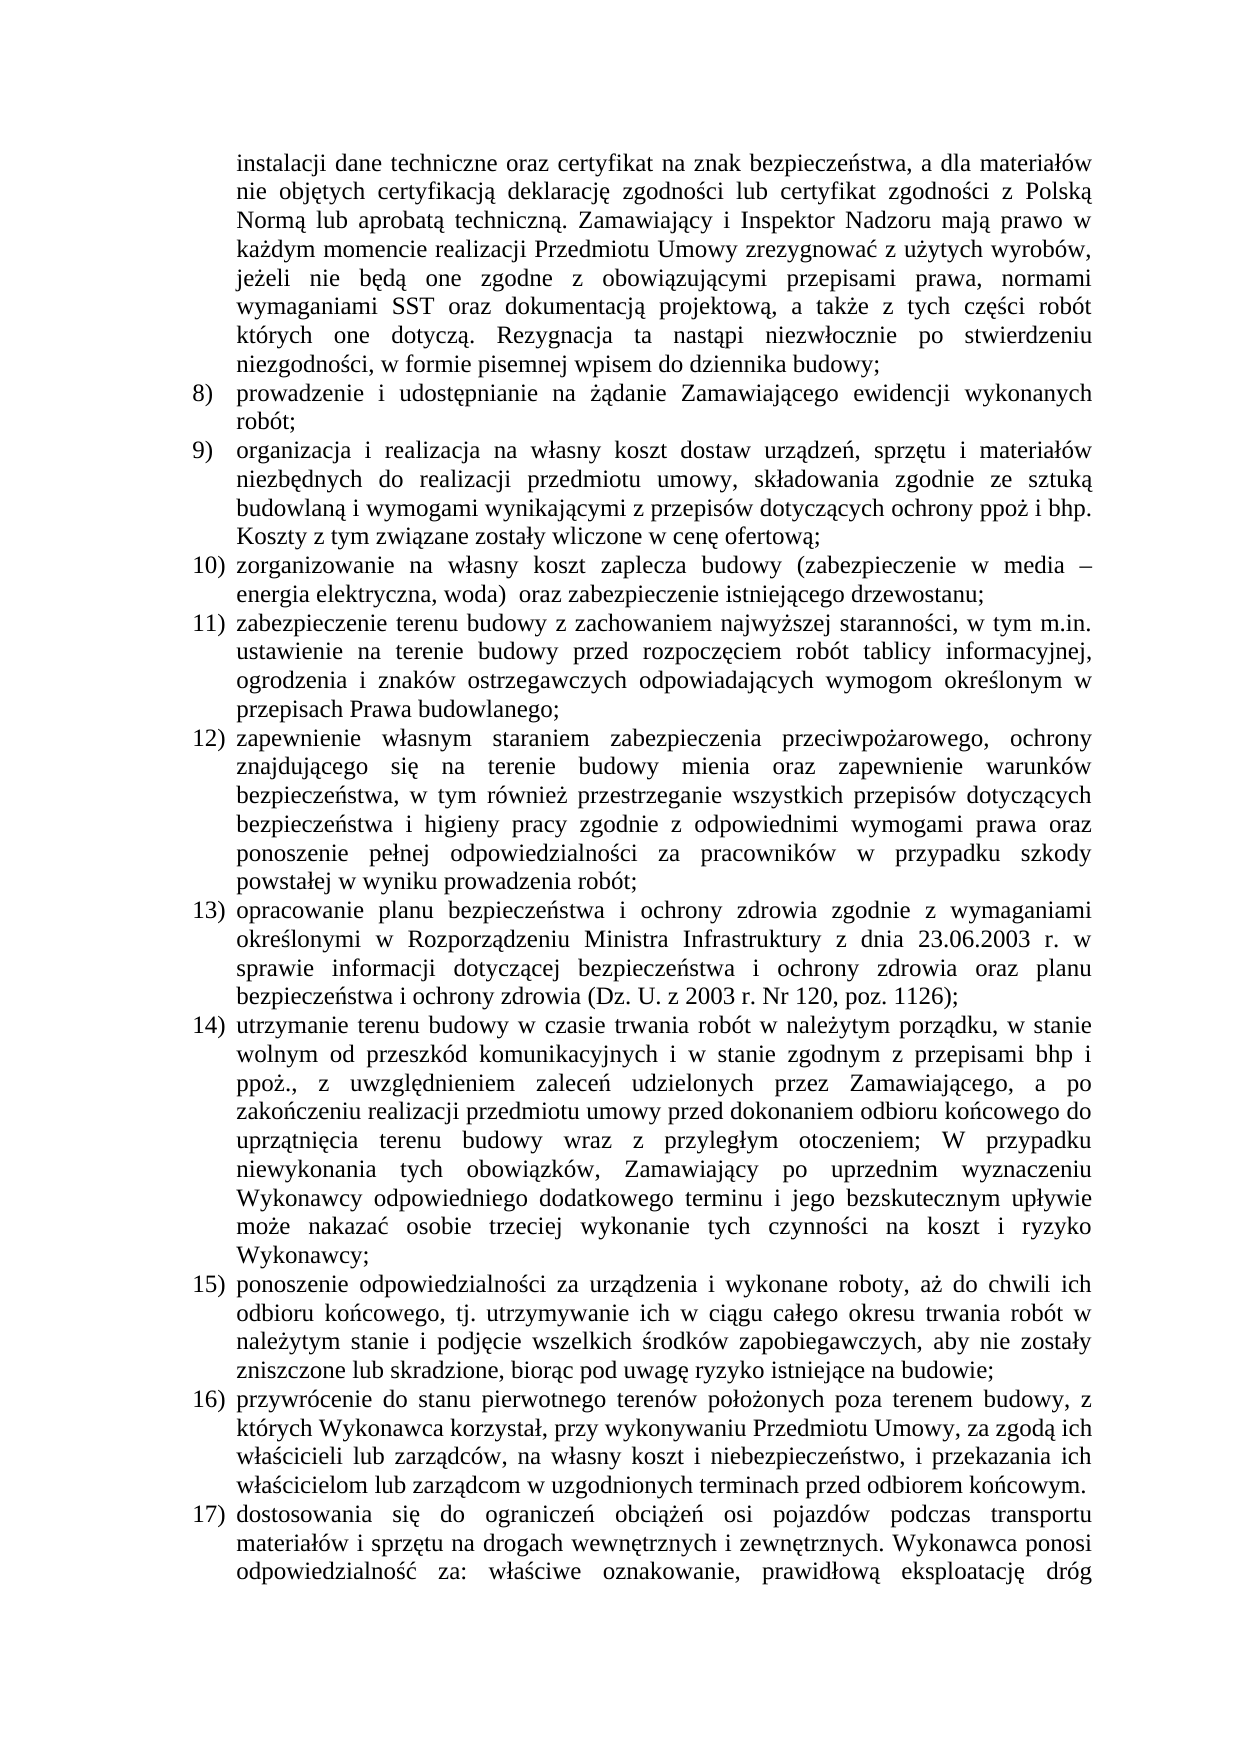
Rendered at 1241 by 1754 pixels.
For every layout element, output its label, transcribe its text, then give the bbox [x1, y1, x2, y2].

list zapewnienie własnym staraniem zabezpieczenia przeciwpożarowego, ochrony znajdującego się na terenie budowy mienia oraz zapewnienie warunków bezpieczeństwa, w tym również przestrzeganie wszystkich przepisów dotyczących bezpieczeństwa i higieny pracy zgodnie z odpowiednimi wymogami prawa oraz ponoszenie pełnej odpowiedzialności za pracowników w przypadku szkody powstałej w wyniku prowadzenia robót; [192, 723, 1093, 895]
list opracowanie planu bezpieczeństwa i ochrony zdrowia zgodnie z wymaganiami określonymi w Rozporządzeniu Ministra Infrastruktury z dnia 23.06.2003 r. w sprawie informacji dotyczącej bezpieczeństwa i ochrony zdrowia oraz planu bezpieczeństwa i ochrony zdrowia (Dz. U. z 2003 r. Nr 120, poz. 1126); [192, 895, 1093, 1010]
list organizacja i realizacja na własny koszt dostaw urządzeń, sprzętu i materiałów niezbędnych do realizacji przedmiotu umowy, składowania zgodnie ze sztuką budowlaną i wymogami wynikającymi z przepisów dotyczących ochrony ppoż i bhp. Koszty z tym związane zostały wliczone w cenę ofertową; [192, 435, 1093, 550]
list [192, 1499, 1093, 1585]
list ponoszenie odpowiedzialności za urządzenia i wykonane roboty, aż do chwili ich odbioru końcowego, tj. utrzymywanie ich w ciągu całego okresu trwania robót w należytym stanie i podjęcie wszelkich środków zapobiegawczych, aby nie zostały zniszczone lub skradzione, biorąc pod uwagę ryzyko istniejące na budowie; [192, 1269, 1093, 1384]
list prowadzenie i udostępnianie na żądanie Zamawiającego ewidencji wykonanych robót; [192, 378, 1093, 435]
list przywrócenie do stanu pierwotnego terenów położonych poza terenem budowy, z których Wykonawca korzystał, przy wykonywaniu Przedmiotu Umowy, za zgodą ich właścicieli lub zarządców, na własny koszt i niebezpieczeństwo, i przekazania ich właścicielom lub zarządcom w uzgodnionych terminach przed odbiorem końcowym. [192, 1384, 1093, 1499]
list utrzymanie terenu budowy w czasie trwania robót w należytym porządku, w stanie wolnym od przeszkód komunikacyjnych i w stanie zgodnym z przepisami bhp i ppoż., z uwzględnieniem zaleceń udzielonych przez Zamawiającego, a po zakończeniu realizacji przedmiotu umowy przed dokonaniem odbioru końcowego do uprzątnięcia terenu budowy wraz z przyległym otoczeniem; W przypadku niewykonania tych obowiązków, Zamawiający po uprzednim wyznaczeniu Wykonawcy odpowiedniego dodatkowego terminu i jego bezskutecznym upływie może nakazać osobie trzeciej wykonanie tych czynności na koszt i ryzyko Wykonawcy; [192, 1010, 1093, 1269]
list zabezpieczenie terenu budowy z zachowaniem najwyższej staranności, w tym m.in. ustawienie na terenie budowy przed rozpoczęciem robót tablicy informacyjnej, ogrodzenia i znaków ostrzegawczych odpowiadających wymogom określonym w przepisach Prawa budowlanego; [192, 608, 1093, 723]
list zorganizowanie na własny koszt zaplecza budowy (zabezpieczenie w media – energia elektryczna, woda) oraz zabezpieczenie istniejącego drzewostanu; [192, 550, 1093, 608]
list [192, 148, 1093, 378]
